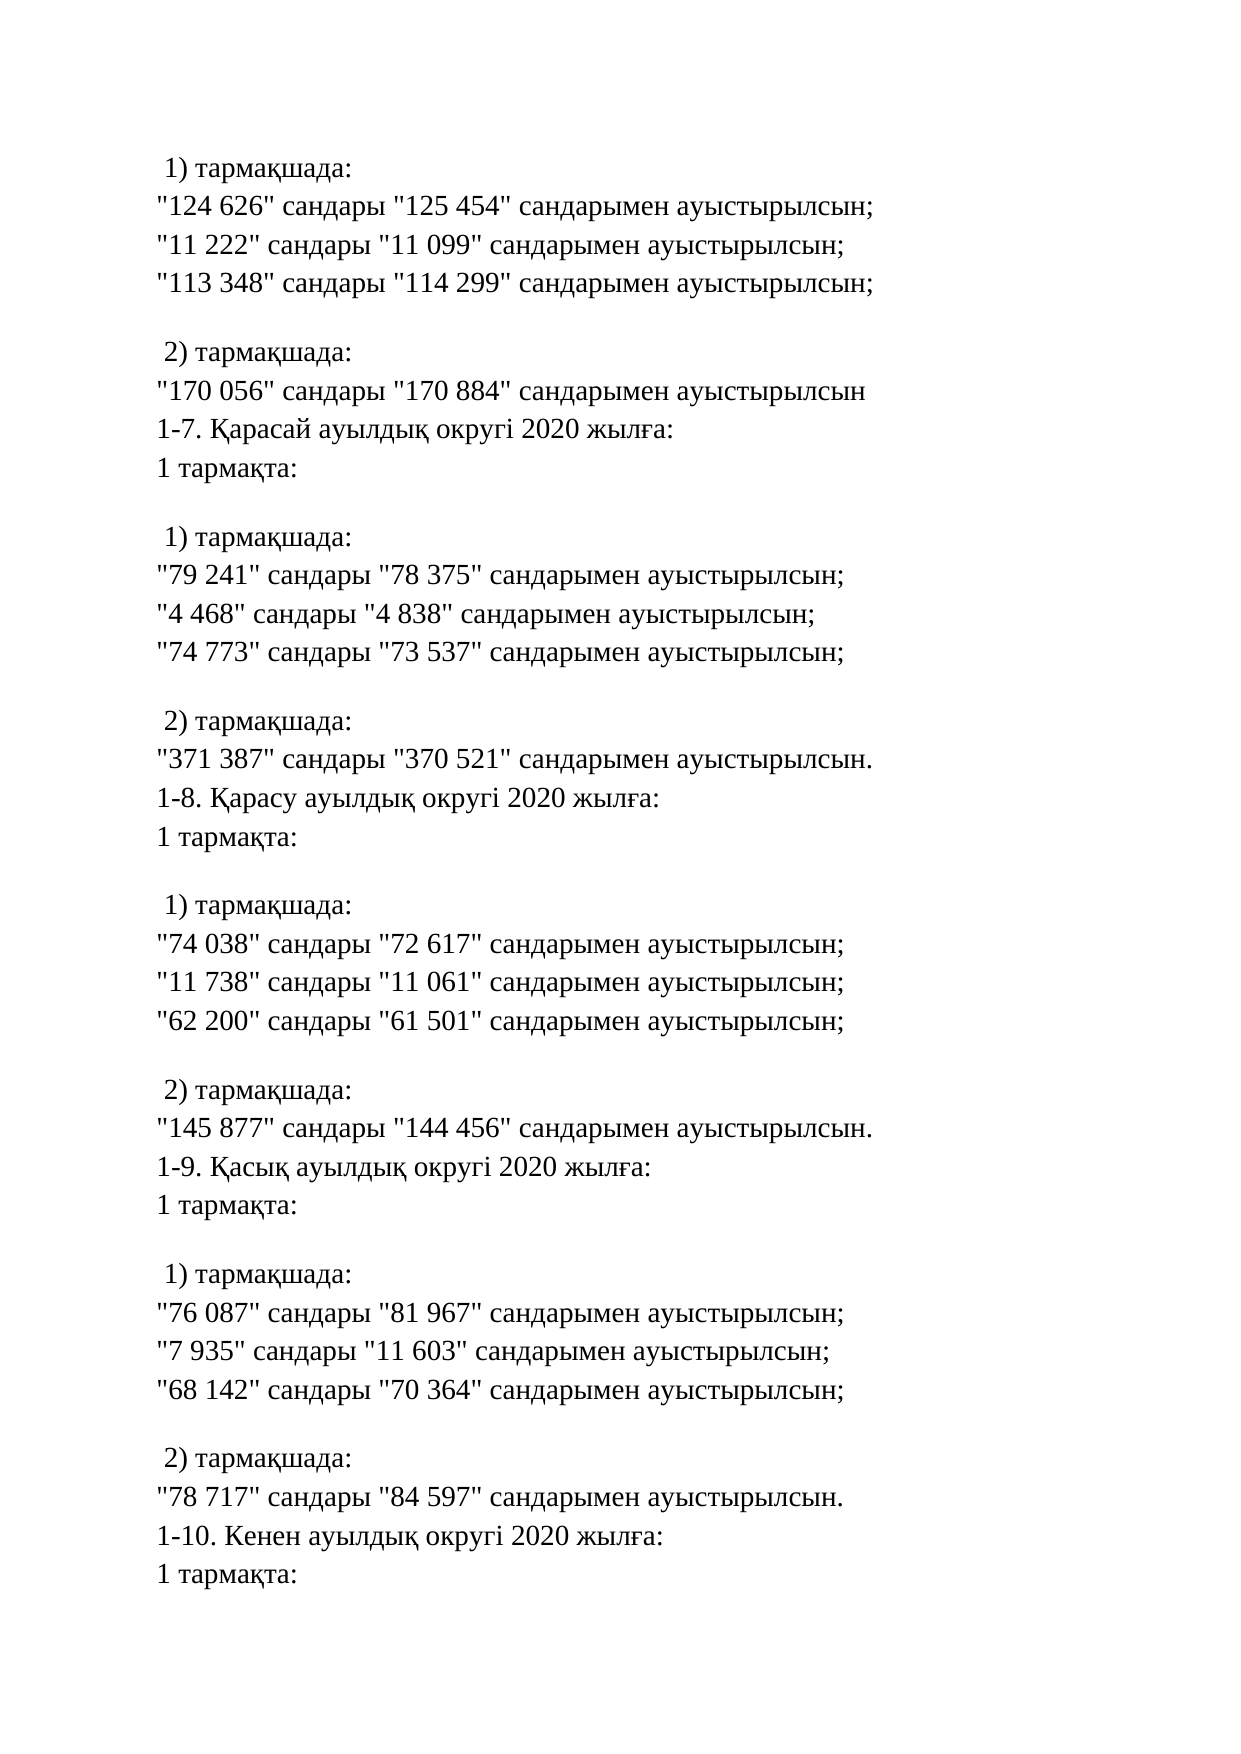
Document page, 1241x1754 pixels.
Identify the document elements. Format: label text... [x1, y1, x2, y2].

text "74 773" сандары "73 537" сандарымен ауыстырылсын; [112, 634, 1128, 668]
text "79 241" сандары "78 375" сандарымен ауыстырылсын; [112, 557, 1128, 591]
text 2) тармақшада: [112, 334, 1128, 368]
text "7 935" сандары "11 603" сандарымен ауыстырылсын; [112, 1333, 1128, 1367]
text 1-8. Қарасу ауылдық округі 2020 жылға: [112, 780, 1128, 814]
text "124 626" сандары "125 454" сандарымен ауыстырылсын; [112, 188, 1128, 222]
text "11 222" сандары "11 099" сандарымен ауыстырылсын; [112, 227, 1128, 261]
text 1-10. Кенен ауылдық округі 2020 жылға: [112, 1518, 1128, 1551]
text 1) тармақшада: [112, 1256, 1128, 1290]
text "145 877" сандары "144 456" сандарымен ауыстырылсын. [112, 1110, 1128, 1144]
text "78 717" сандары "84 597" сандарымен ауыстырылсын. [112, 1479, 1128, 1513]
text 1 тармақта: [112, 450, 1128, 483]
text 1 тармақта: [112, 819, 1128, 852]
text "11 738" сандары "11 061" сандарымен ауыстырылсын; [112, 964, 1128, 998]
text "62 200" сандары "61 501" сандарымен ауыстырылсын; [112, 1003, 1128, 1037]
text 2) тармақшада: [112, 703, 1128, 737]
text 1 тармақта: [112, 1556, 1128, 1590]
text 2) тармақшада: [112, 1441, 1128, 1474]
text "74 038" сандары "72 617" сандарымен ауыстырылсын; [112, 926, 1128, 959]
text 1) тармақшада: [112, 150, 1128, 183]
text 2) тармақшада: [112, 1072, 1128, 1105]
text 1) тармақшада: [112, 519, 1128, 552]
text 1) тармақшада: [112, 887, 1128, 921]
text 1-7. Қарасай ауылдық округі 2020 жылға: [112, 411, 1128, 445]
text "170 056" сандары "170 884" сандарымен ауыстырылсын [112, 373, 1128, 406]
text "68 142" сандары "70 364" сандарымен ауыстырылсын; [112, 1372, 1128, 1405]
text "371 387" сандары "370 521" сандарымен ауыстырылсын. [112, 742, 1128, 775]
text "76 087" сандары "81 967" сандарымен ауыстырылсын; [112, 1295, 1128, 1328]
text 1-9. Қасық ауылдық округі 2020 жылға: [112, 1149, 1128, 1182]
text "4 468" сандары "4 838" сандарымен ауыстырылсын; [112, 596, 1128, 629]
text 1 тармақта: [112, 1187, 1128, 1221]
text "113 348" сандары "114 299" сандарымен ауыстырылсын; [112, 266, 1128, 299]
